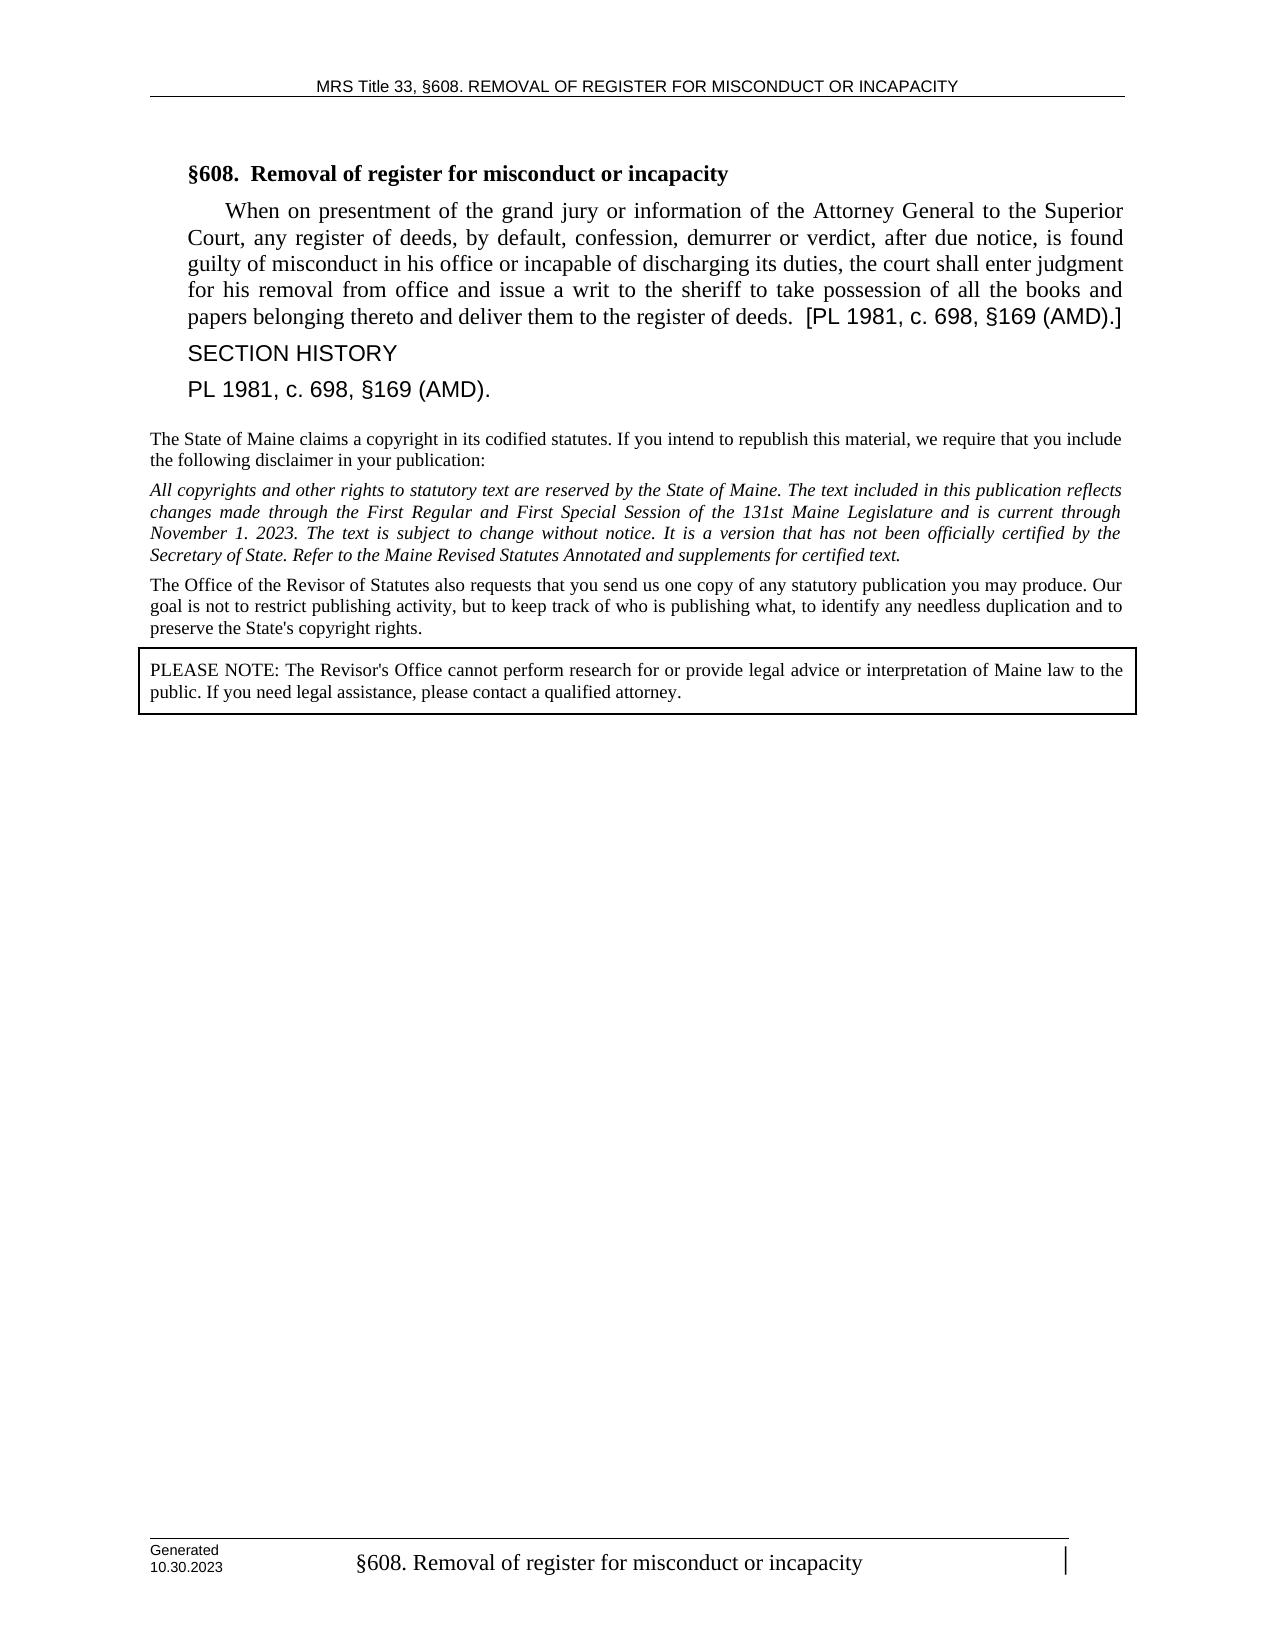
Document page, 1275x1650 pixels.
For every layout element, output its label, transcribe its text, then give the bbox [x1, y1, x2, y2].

text The Office of the Revisor of Statutes also requests that you send us one copy of any statutory publication you may produce. Our goal is not to restrict publishing activity, but to keep track of who is publishing what, to identify any needless duplication and to preserve the State's copyright rights. [150, 574, 1125, 638]
text PLEASE NOTE: The Revisor's Office cannot perform research for or provide legal advice or interpretation of Maine law to the public. If you need legal assistance, please contact a qualified attorney. [140, 649, 1135, 713]
text PL 1981, c. 698, §169 (AMD). [187, 376, 1125, 403]
text The State of Maine claims a copyright in its codified statutes. If you intend to republish this material, we require that you include the following disclaimer in your publication: [150, 428, 1125, 471]
text §608. Removal of register for misconduct or incapacity [187, 160, 1125, 187]
text All copyrights and other rights to statutory text are reserved by the State of Maine. The text included in this publication reflects changes made through the First Regular and First Special Session of the 131st Maine Legislature and is current through November 1. 2023 . The text is subject to change without notice. It is a version that has not been officially certified by the Secretary of State. Refer to the Maine Revised Statutes Annotated and supplements for certified text. [150, 479, 1125, 565]
text When on presentment of the grand jury or information of the Attorney General to the Superior Court, any register of deeds, by default, confession, demurrer or verdict, after due notice, is found guilty of misconduct in his office or incapable of discharging its duties, the court shall enter judgment for his removal from office and issue a writ to the sheriff to take possession of all the books and papers belonging thereto and deliver them to the register of deeds. [PL 1981, c. 698, §169 (AMD).] [187, 197, 1125, 329]
text SECTION HISTORY [187, 339, 1125, 366]
